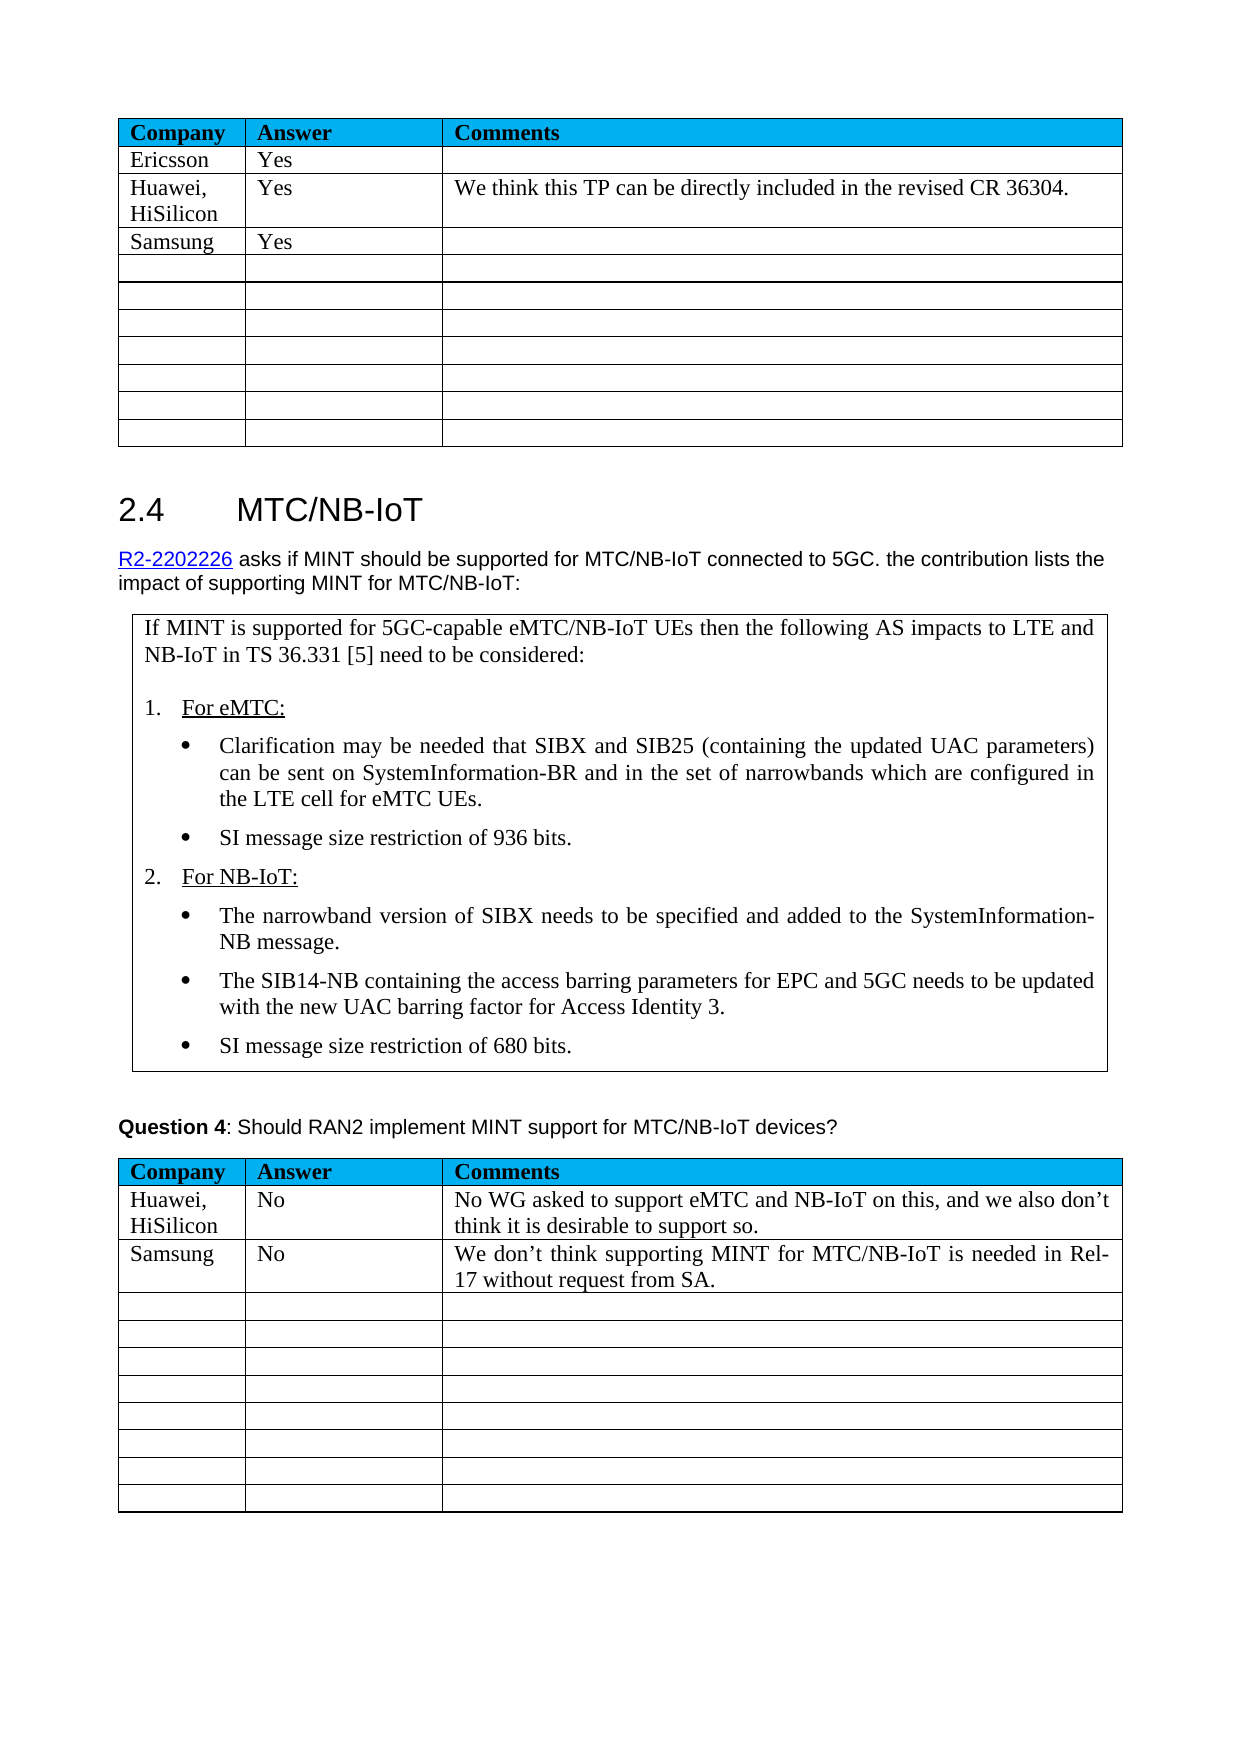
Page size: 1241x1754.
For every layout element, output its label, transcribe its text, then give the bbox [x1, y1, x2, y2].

table_cell [443, 1293, 1122, 1320]
table_cell [246, 1403, 442, 1429]
table_cell [443, 365, 1122, 391]
table_cell Ericsson [119, 147, 245, 173]
table_cell [119, 1458, 245, 1484]
table_cell [246, 1321, 442, 1347]
table_cell Huawei, HiSilicon [119, 1186, 245, 1238]
table_header Company [119, 119, 245, 146]
table_cell [443, 310, 1122, 336]
table_cell [443, 1458, 1122, 1484]
table_cell [246, 1348, 442, 1374]
table_cell [246, 1458, 442, 1484]
text Question 4: Should RAN2 implement MINT support for MTC/NB-IoT devices? [118, 1115, 1122, 1139]
table_cell [443, 1430, 1122, 1457]
table_cell No WG asked to support eMTC and NB-IoT on this, and we also don’t think it is desirable to support so. [443, 1186, 1122, 1238]
table_header Answer [246, 119, 442, 146]
table_cell Yes [246, 174, 442, 227]
table_cell [443, 147, 1122, 173]
table_cell [443, 420, 1122, 446]
table_cell Huawei, HiSilicon [119, 174, 245, 227]
table_cell [443, 392, 1122, 418]
table_cell [246, 283, 442, 309]
table_cell [443, 1348, 1122, 1374]
table_cell Yes [246, 228, 442, 254]
text R2-2202226 asks if MINT should be supported for MTC/NB-IoT connected to 5GC. the contribution lists the impact of supporting MINT for MTC/NB-IoT: [118, 547, 1122, 595]
table_header Comments [443, 1159, 1122, 1185]
table_header Company [119, 1159, 245, 1185]
table_header Comments [443, 119, 1122, 146]
table_cell [246, 1376, 442, 1402]
table_cell Samsung [119, 228, 245, 254]
table_cell [443, 255, 1122, 281]
table_cell [443, 1485, 1122, 1511]
table_cell [443, 228, 1122, 254]
table_cell [246, 1485, 442, 1511]
table_cell [119, 1348, 245, 1374]
table_cell No [246, 1186, 442, 1238]
table_cell [119, 310, 245, 336]
table_cell Yes [246, 147, 442, 173]
table_header If MINT is supported for 5GC-capable eMTC/NB-IoT UEs then the following AS impacts to LTE and NB-IoT in TS 36.331 [5] need to be considered: For eMTC: Clarification may be needed that SIBX and SIB25 (containing the updated UAC parameters) can be sent on SystemInformation-BR and in the set of narrowbands which are configured in the LTE cell for eMTC UEs. SI message size restriction of 936 bits. For NB-IoT: The narrowband version of SIBX needs to be specified and added to the SystemInformation-NB message. The SIB14-NB containing the access barring parameters for EPC and 5GC needs to be updated with the new UAC barring factor for Access Identity 3. SI message size restriction of 680 bits. [133, 615, 1107, 1071]
table_cell [119, 283, 245, 309]
table_cell [443, 1321, 1122, 1347]
table_cell [119, 1376, 245, 1402]
subtitle 2.4 MTC/NB-IoT [118, 489, 1122, 528]
table_cell We don’t think supporting MINT for MTC/NB-IoT is needed in Rel-17 without request from SA. [443, 1240, 1122, 1292]
table_cell Samsung [119, 1240, 245, 1292]
table_cell [246, 1430, 442, 1457]
table_cell No [246, 1240, 442, 1292]
table_cell [246, 365, 442, 391]
table_cell [246, 337, 442, 364]
table_cell [443, 1376, 1122, 1402]
table_cell [119, 1321, 245, 1347]
table_cell [443, 283, 1122, 309]
table_cell [119, 255, 245, 281]
table_cell [119, 1403, 245, 1429]
table_cell [119, 1485, 245, 1511]
table_cell [246, 420, 442, 446]
table_cell [246, 310, 442, 336]
table_header Answer [246, 1159, 442, 1185]
table_cell [246, 392, 442, 418]
table_cell We think this TP can be directly included in the revised CR 36304. [443, 174, 1122, 227]
table_cell [119, 420, 245, 446]
table_cell [119, 1293, 245, 1320]
table_cell [119, 1430, 245, 1457]
table_cell [119, 392, 245, 418]
table_cell [246, 255, 442, 281]
table_cell [246, 1293, 442, 1320]
table_cell [119, 365, 245, 391]
table_cell [443, 1403, 1122, 1429]
table_cell [443, 337, 1122, 364]
table_cell [119, 337, 245, 364]
